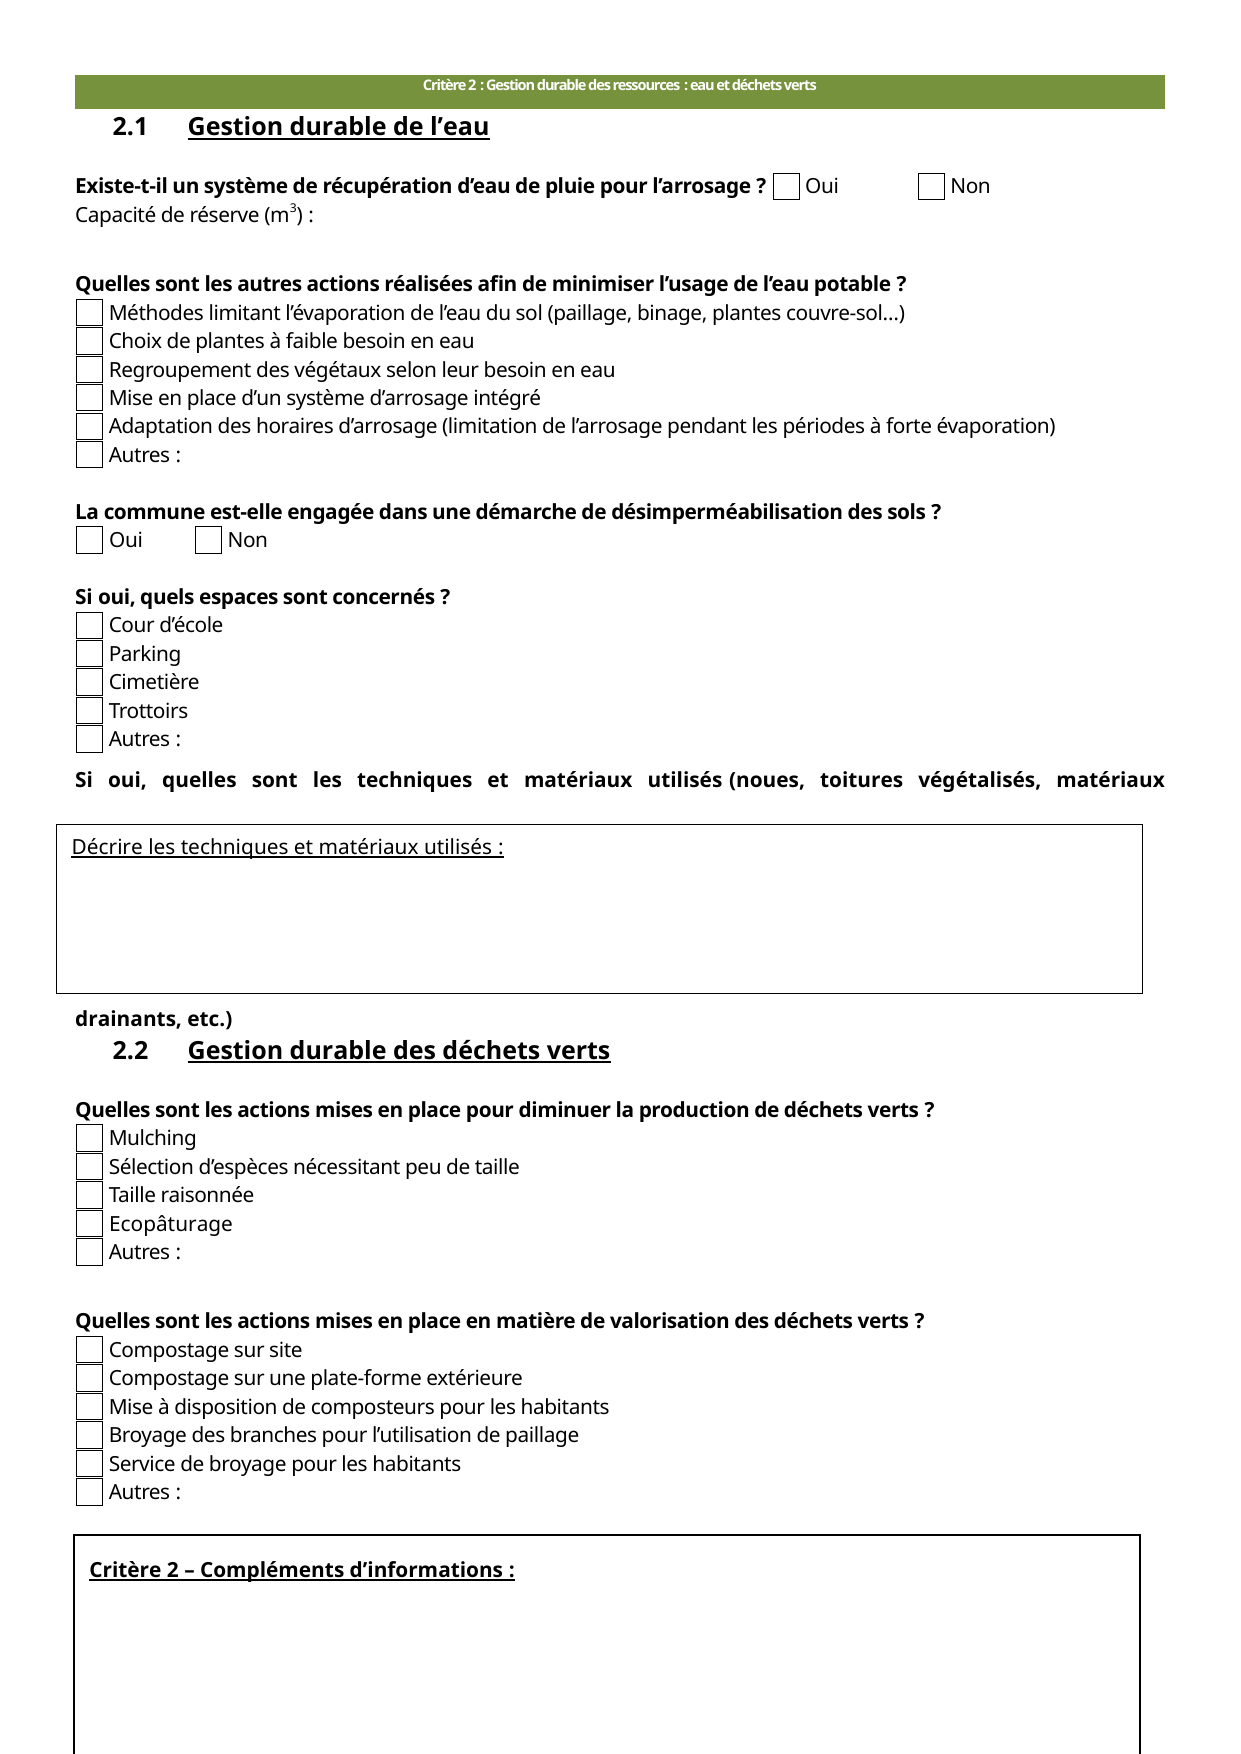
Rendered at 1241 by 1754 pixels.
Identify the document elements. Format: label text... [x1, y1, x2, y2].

subtitle Mise à disposition de composteurs pour les habitants [75, 1392, 1165, 1420]
subtitle Broyage des branches pour l’utilisation de paillage [75, 1420, 1165, 1449]
text Si oui, quelles sont les techniques et matériaux utilisés (noues, toitures végétalisés, matériaux drainants, etc.) [75, 765, 1165, 1033]
subtitle Cour d’école [75, 611, 1165, 639]
subtitle Autres : [75, 1237, 1165, 1266]
subtitle Mise en place d’un système d’arrosage intégré [75, 383, 1165, 412]
subtitle Regroupement des végétaux selon leur besoin en eau [75, 355, 1165, 383]
subtitle La commune est-elle engagée dans une démarche de désimperméabilisation des sols ? [75, 497, 1165, 525]
subtitle Mulching [75, 1123, 1165, 1152]
subtitle Cimetière [75, 667, 1165, 696]
subtitle Taille raisonnée [75, 1180, 1165, 1209]
subtitle Compostage sur site [75, 1335, 1165, 1363]
subtitle Parking [75, 639, 1165, 667]
subtitle Quelles sont les actions mises en place en matière de valorisation des déchets verts ? [75, 1307, 1165, 1335]
subtitle Si oui, quels espaces sont concernés ? [75, 582, 1165, 611]
subtitle Autres : [75, 724, 1165, 753]
subtitle Méthodes limitant l’évaporation de l’eau du sol (paillage, binage, plantes couvre-sol…) [75, 298, 1165, 326]
subtitle Capacité de réserve (m3) : [75, 200, 1165, 228]
subtitle Critère 2 : Gestion durable des ressources : eau et déchets verts [75, 75, 1165, 109]
list Gestion durable de l’eau [112, 109, 1165, 143]
subtitle Adaptation des horaires d’arrosage (limitation de l’arrosage pendant les périodes à forte évaporation) [75, 412, 1165, 440]
subtitle Autres : [75, 440, 1165, 468]
subtitle Service de broyage pour les habitants [75, 1449, 1165, 1477]
subtitle Quelles sont les autres actions réalisées afin de minimiser l’usage de l’eau potable ? [75, 269, 1165, 298]
subtitle Choix de plantes à faible besoin en eau [75, 326, 1165, 355]
subtitle Compostage sur une plate-forme extérieure [75, 1363, 1165, 1392]
list Gestion durable des déchets verts [112, 1033, 1165, 1067]
subtitle Existe-t-il un système de récupération d’eau de pluie pour l’arrosage ? Oui Non [75, 172, 1165, 200]
subtitle Trottoirs [75, 696, 1165, 724]
subtitle Sélection d’espèces nécessitant peu de taille [75, 1152, 1165, 1180]
subtitle Oui Non [75, 525, 1165, 554]
text Ecopâturage [75, 1209, 1165, 1237]
subtitle Autres : [75, 1477, 1165, 1506]
subtitle Quelles sont les actions mises en place pour diminuer la production de déchets verts ? [75, 1095, 1165, 1123]
